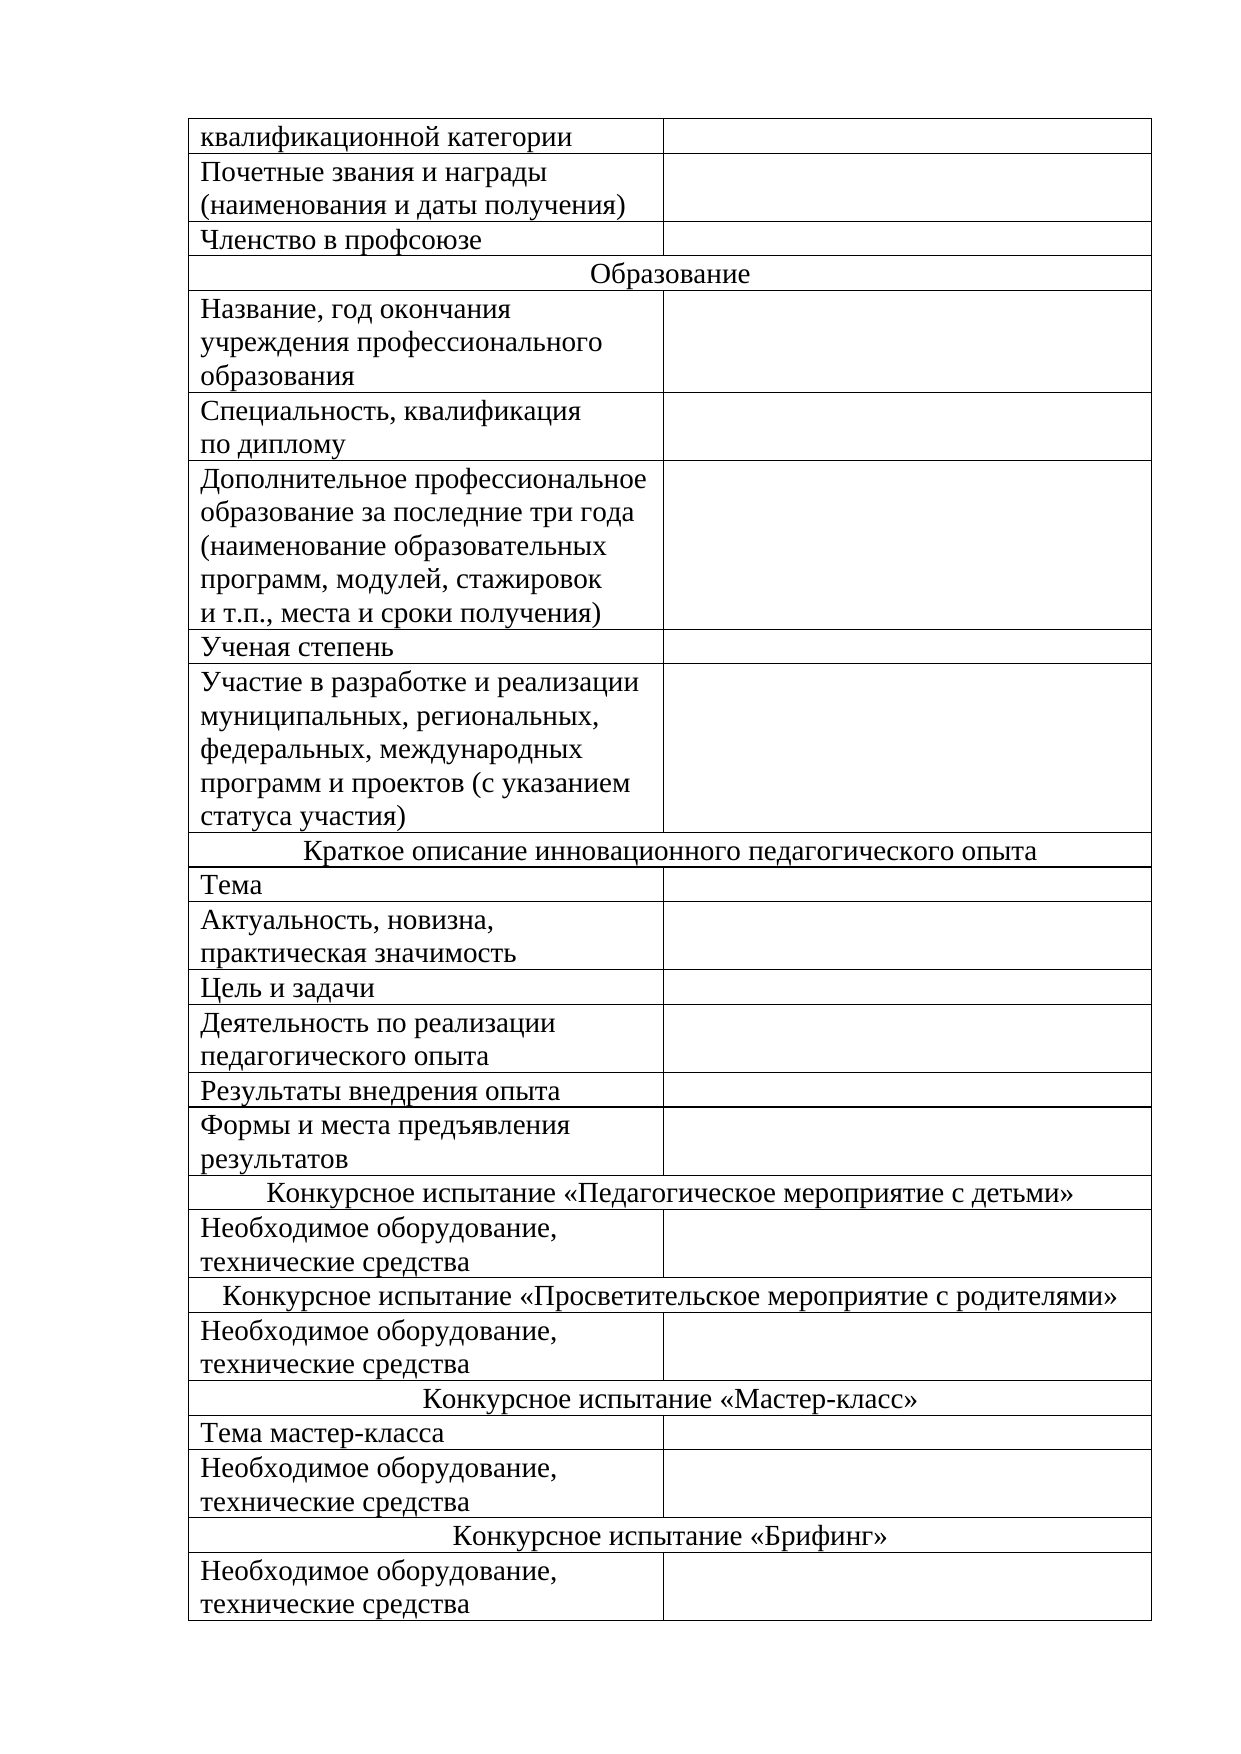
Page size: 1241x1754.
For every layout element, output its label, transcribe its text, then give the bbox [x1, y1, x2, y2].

table_cell Необходимое оборудование, технические средства [189, 1210, 663, 1277]
table_cell Образование [189, 256, 1151, 290]
table_cell Цель и задачи [189, 970, 663, 1004]
table_cell Конкурсное испытание «Педагогическое мероприятие с детьми» [189, 1176, 1151, 1209]
table_cell Конкурсное испытание «Просветительское мероприятие с родителями» [189, 1278, 1151, 1312]
table_cell Название, год окончания учреждения профессионального образования [189, 291, 663, 392]
table_cell Необходимое оборудование, технические средства [189, 1313, 663, 1380]
table_cell [664, 393, 1151, 460]
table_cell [189, 119, 663, 153]
table_cell [664, 1416, 1151, 1449]
table_cell [664, 1450, 1151, 1517]
table_cell Тема [189, 868, 663, 901]
table_cell [664, 291, 1151, 392]
table_cell [664, 1005, 1151, 1072]
table_cell [664, 902, 1151, 969]
table_cell [664, 1553, 1151, 1620]
table_cell Краткое описание инновационного педагогического опыта [189, 833, 1151, 866]
table_cell Формы и места предъявления результатов [189, 1108, 663, 1174]
table_cell [664, 664, 1151, 832]
table_cell Конкурсное испытание «Мастер-класс» [189, 1381, 1151, 1414]
table_cell [664, 222, 1151, 255]
table_cell Специальность, квалификация по диплому [189, 393, 663, 460]
table_cell [664, 1108, 1151, 1174]
table_cell [664, 970, 1151, 1004]
table_cell [664, 119, 1151, 153]
table_cell Конкурсное испытание «Брифинг» [189, 1518, 1151, 1552]
table_cell [664, 1073, 1151, 1106]
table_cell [189, 1553, 663, 1620]
table_cell [664, 461, 1151, 628]
table_cell Актуальность, новизна, практическая значимость [189, 902, 663, 969]
table_cell Почетные звания и награды (наименования и даты получения) [189, 154, 663, 221]
table_cell [664, 868, 1151, 901]
table_cell Ученая степень [189, 630, 663, 663]
table_cell Деятельность по реализации педагогического опыта [189, 1005, 663, 1072]
table_cell Участие в разработке и реализации муниципальных, региональных, федеральных, международных программ и проектов (с указанием статуса участия) [189, 664, 663, 832]
table_cell Тема мастер-класса [189, 1416, 663, 1449]
table_cell Дополнительное профессиональное образование за последние три года (наименование образовательных программ, модулей, стажировок и т.п., места и сроки получения) [189, 461, 663, 628]
table_cell [664, 1210, 1151, 1277]
table_cell [664, 1313, 1151, 1380]
table_cell [664, 154, 1151, 221]
table_cell [664, 630, 1151, 663]
table_cell Результаты внедрения опыта [189, 1073, 663, 1106]
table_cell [189, 1450, 663, 1517]
table_cell Членство в профсоюзе [189, 222, 663, 255]
